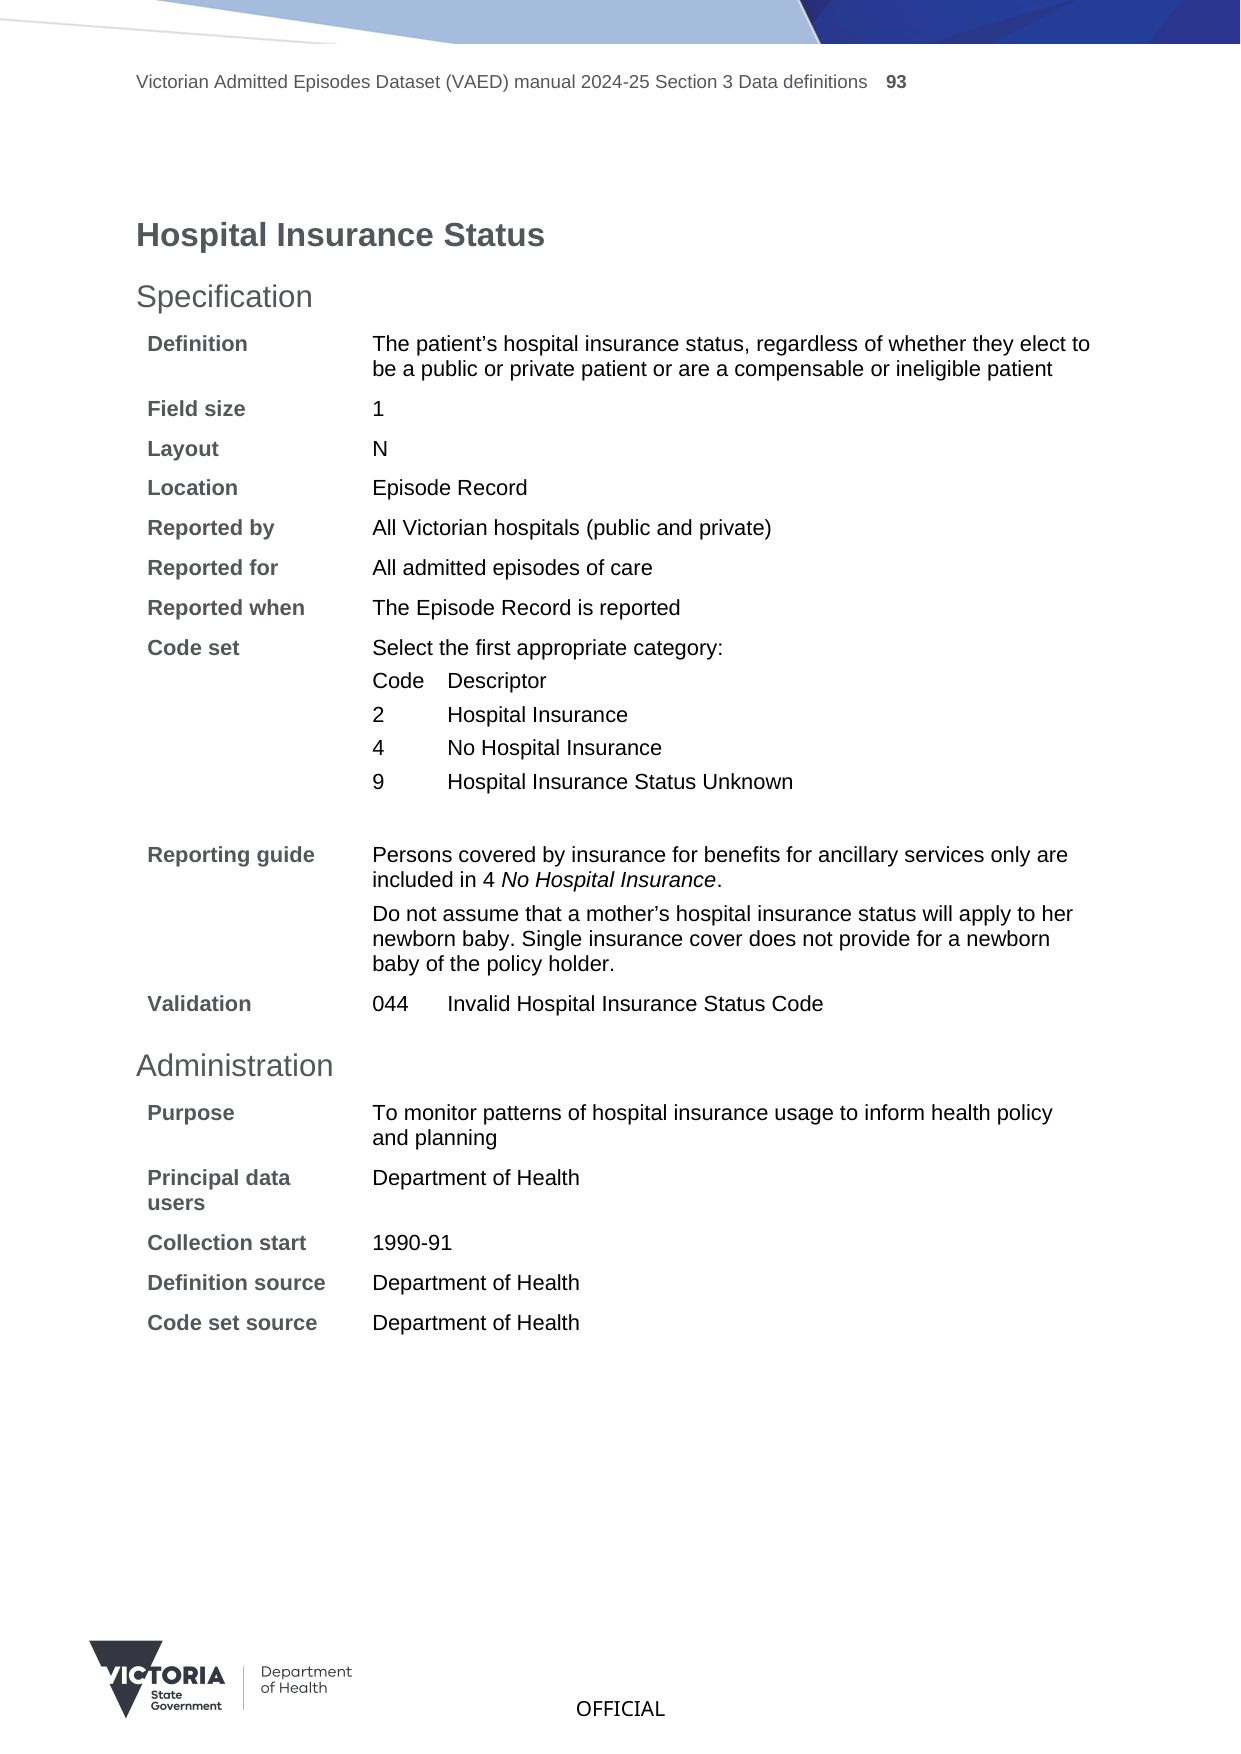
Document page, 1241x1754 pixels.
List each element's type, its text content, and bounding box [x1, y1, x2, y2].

table_cell Layout [136, 427, 361, 467]
table_cell Field size [136, 388, 361, 427]
table_cell Episode Record [361, 467, 1104, 507]
table_cell 1990-91 [361, 1222, 1104, 1261]
table_cell N [361, 427, 1104, 467]
table_header To monitor patterns of hospital insurance usage to inform health policy and planning [361, 1092, 1104, 1157]
table_cell Principal data users [136, 1157, 361, 1222]
table_cell All Victorian hospitals (public and private) [361, 507, 1104, 547]
table_cell Persons covered by insurance for benefits for ancillary services only are included in 4 No Hospital Insurance. Do not assume that a mother’s hospital insurance status will apply to her newborn baby. Single insurance cover does not provide for a newborn baby of the policy holder. [361, 834, 1104, 983]
table_cell Location [136, 467, 361, 507]
table_header The patient’s hospital insurance status, regardless of whether they elect to be a public or private patient or are a compensable or ineligible patient [361, 323, 1104, 387]
table_cell Definition source [136, 1261, 361, 1301]
table_cell Reported by [136, 507, 361, 547]
picture [0, 1595, 1241, 1754]
table_cell Collection start [136, 1222, 361, 1261]
table_cell Code set [136, 626, 361, 834]
table_cell Reported for [136, 547, 361, 586]
table_cell Code set source [136, 1301, 361, 1341]
table_cell The Episode Record is reported [361, 586, 1104, 626]
table_cell Validation [136, 983, 361, 1022]
table_cell Department of Health [361, 1301, 1104, 1341]
subtitle Hospital Insurance Status [136, 215, 1104, 253]
table_cell Select the first appropriate category: Code Descriptor 2 Hospital Insurance 4 No Hospital Insurance 9 Hospital Insurance Status Unknown [361, 626, 1104, 834]
table_header Definition [136, 323, 361, 387]
subtitle Specification [136, 278, 1104, 314]
table_cell 044 Invalid Hospital Insurance Status Code [361, 983, 1104, 1022]
table_cell Reported when [136, 586, 361, 626]
table_cell 1 [361, 388, 1104, 427]
table_cell Department of Health [361, 1261, 1104, 1301]
subtitle Administration [136, 1047, 1104, 1083]
table_cell All admitted episodes of care [361, 547, 1104, 586]
table_header Purpose [136, 1092, 361, 1157]
table_cell Department of Health [361, 1157, 1104, 1222]
picture [0, 0, 1241, 44]
table_cell Reporting guide [136, 834, 361, 983]
